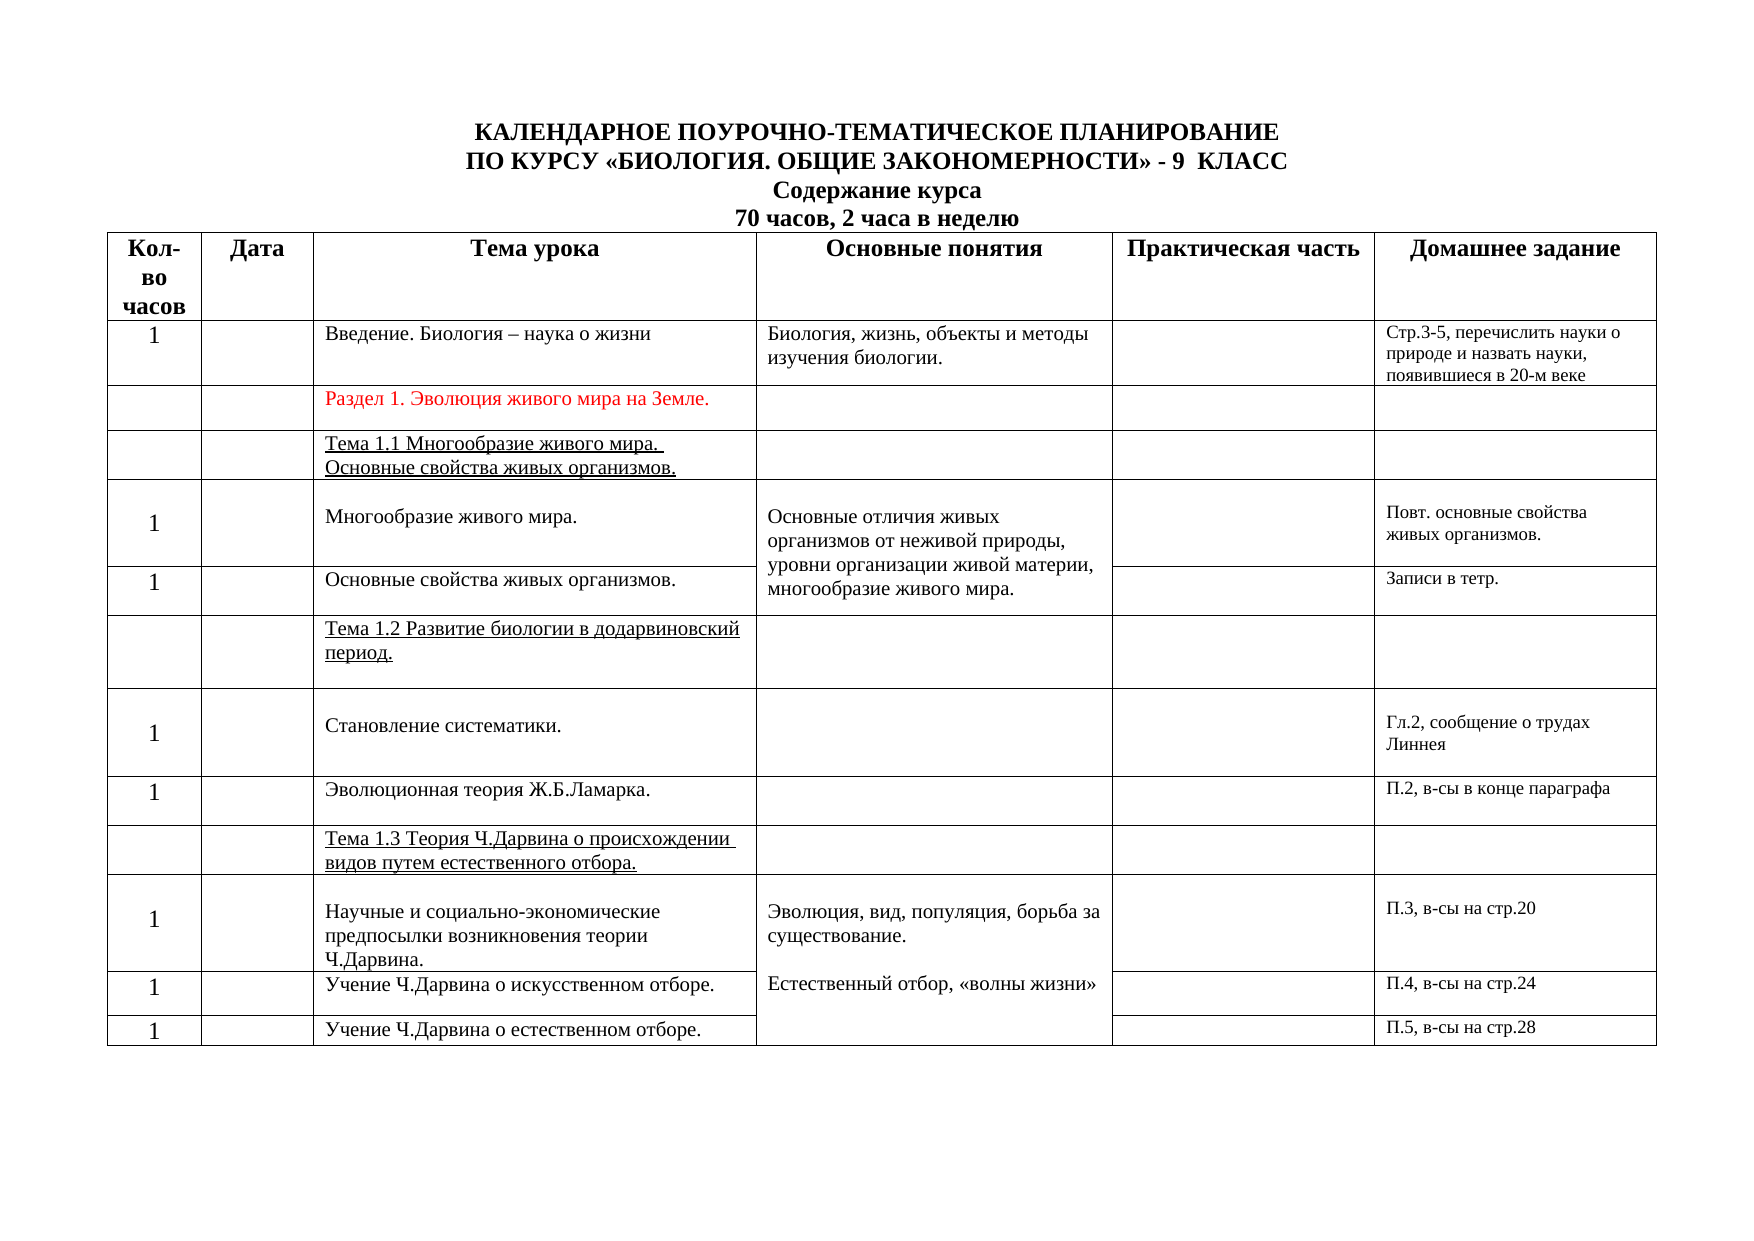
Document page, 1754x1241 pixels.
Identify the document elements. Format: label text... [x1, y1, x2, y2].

table_cell [1375, 616, 1656, 688]
table_cell Многообразие живого мира. [314, 480, 756, 566]
table_cell [1113, 875, 1374, 971]
table_header Дата [202, 233, 313, 319]
table_cell [202, 826, 313, 874]
table_cell П.3, в-сы на стр.20 [1375, 875, 1656, 971]
table_cell 1 [108, 875, 201, 971]
table_cell [757, 616, 1112, 688]
table_cell 1 [108, 1016, 201, 1045]
table_cell [757, 386, 1112, 429]
table_cell Эволюционная теория Ж.Б.Ламарка. [314, 777, 756, 825]
table_cell 1 [108, 777, 201, 825]
table_cell [757, 777, 1112, 825]
table_cell Основные свойства живых организмов. [314, 567, 756, 615]
table_cell [1113, 689, 1374, 776]
table_cell Стр.3-5, перечислить науки о природе и назвать науки, появившиеся в 20-м веке [1375, 321, 1656, 385]
table_cell П.4, в-сы на стр.24 [1375, 972, 1656, 1015]
table_cell [1113, 972, 1374, 1015]
table_cell [757, 689, 1112, 776]
table_cell [1113, 826, 1374, 874]
table_cell [1375, 431, 1656, 479]
table_cell Тема 1.3 Теория Ч.Дарвина о происхождении видов путем естественного отбора. [314, 826, 756, 874]
table_cell Учение Ч.Дарвина о искусственном отборе. [314, 972, 756, 1015]
table_cell [202, 777, 313, 825]
table_cell Тема 1.1 Многообразие живого мира. Основные свойства живых организмов. [314, 431, 756, 479]
table_cell [202, 386, 313, 429]
table_cell [757, 826, 1112, 874]
table_cell 1 [108, 689, 201, 776]
table_cell [202, 1016, 313, 1045]
table_cell [1113, 1016, 1374, 1045]
table_cell Тема 1.2 Развитие биологии в додарвиновский период. [314, 616, 756, 688]
table_cell П.2, в-сы в конце параграфа [1375, 777, 1656, 825]
table_cell [202, 321, 313, 385]
table_cell [1113, 480, 1374, 566]
table_cell Введение. Биология – наука о жизни [314, 321, 756, 385]
table_cell [108, 826, 201, 874]
table_cell Научные и социально-экономические предпосылки возникновения теории Ч.Дарвина. [314, 875, 756, 971]
table_cell 1 [108, 567, 201, 615]
table_cell [202, 431, 313, 479]
table_cell [757, 431, 1112, 479]
table_cell [1113, 777, 1374, 825]
table_cell Учение Ч.Дарвина о естественном отборе. [314, 1016, 756, 1045]
table_cell Биология, жизнь, объекты и методы изучения биологии. [757, 321, 1112, 385]
table_header Практическая часть [1113, 233, 1374, 319]
table_cell [1113, 616, 1374, 688]
text Содержание курса [118, 175, 1635, 203]
table_cell [202, 972, 313, 1015]
table_cell Гл.2, сообщение о трудах Линнея [1375, 689, 1656, 776]
table_cell [202, 689, 313, 776]
table_cell Раздел 1. Эволюция живого мира на Земле. [314, 386, 756, 429]
table_cell [108, 431, 201, 479]
table_cell [108, 386, 201, 429]
table_header Основные понятия [757, 233, 1112, 319]
table_cell [1375, 826, 1656, 874]
table_cell [1375, 386, 1656, 429]
table_cell [108, 616, 201, 688]
text ПО КУРСУ «БИОЛОГИЯ. ОБЩИЕ ЗАКОНОМЕРНОСТИ» - 9 КЛАСС [118, 146, 1635, 175]
table_cell [1113, 386, 1374, 429]
table_cell Становление систематики. [314, 689, 756, 776]
table_cell [1113, 567, 1374, 615]
table_header Домашнее задание [1375, 233, 1656, 319]
table_header Кол-во часов [108, 233, 201, 319]
table_cell П.5, в-сы на стр.28 [1375, 1016, 1656, 1045]
table_cell [202, 567, 313, 615]
table_cell [1113, 431, 1374, 479]
table_cell [202, 875, 313, 971]
table_cell Основные отличия живых организмов от неживой природы, уровни организации живой материи, многообразие живого мира. [757, 480, 1112, 615]
text КАЛЕНДАРНОЕ ПОУРОЧНО-ТЕМАТИЧЕСКОЕ ПЛАНИРОВАНИЕ [118, 117, 1635, 146]
table_cell [202, 616, 313, 688]
table_cell 1 [108, 321, 201, 385]
table_cell 1 [108, 480, 201, 566]
table_header Тема урока [314, 233, 756, 319]
table_cell [1113, 321, 1374, 385]
table_cell Эволюция, вид, популяция, борьба за существование. Естественный отбор, «волны жизни» [757, 875, 1112, 1045]
table_cell Повт. основные cвойства живых организмов. [1375, 480, 1656, 566]
table_cell 1 [108, 972, 201, 1015]
table_cell [202, 480, 313, 566]
text 70 часов, 2 часа в неделю [118, 203, 1635, 232]
table_cell Записи в тетр. [1375, 567, 1656, 615]
